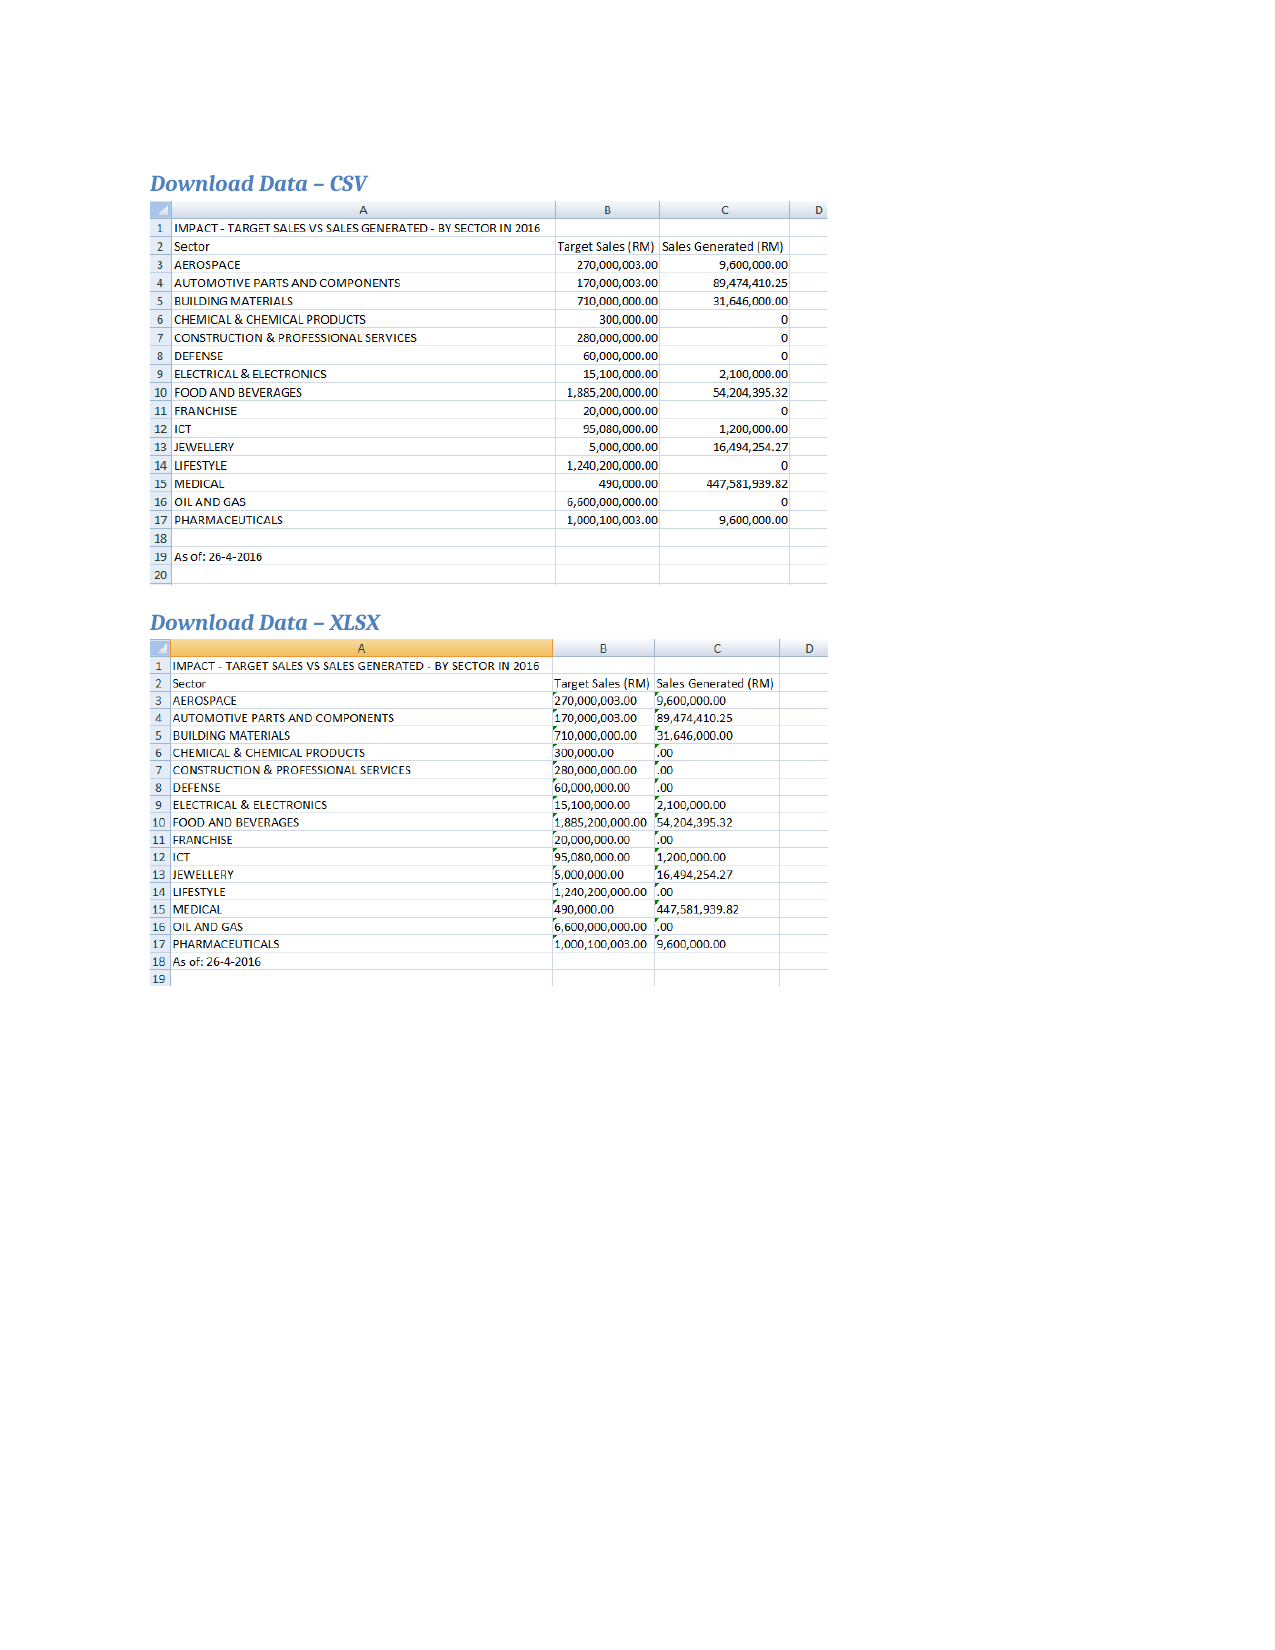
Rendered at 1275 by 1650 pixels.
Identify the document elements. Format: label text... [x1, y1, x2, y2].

picture [150, 639, 828, 986]
picture [150, 201, 828, 585]
subtitle Download Data – CSV [150, 171, 1125, 197]
subtitle Download Data – XLSX [150, 609, 1125, 636]
